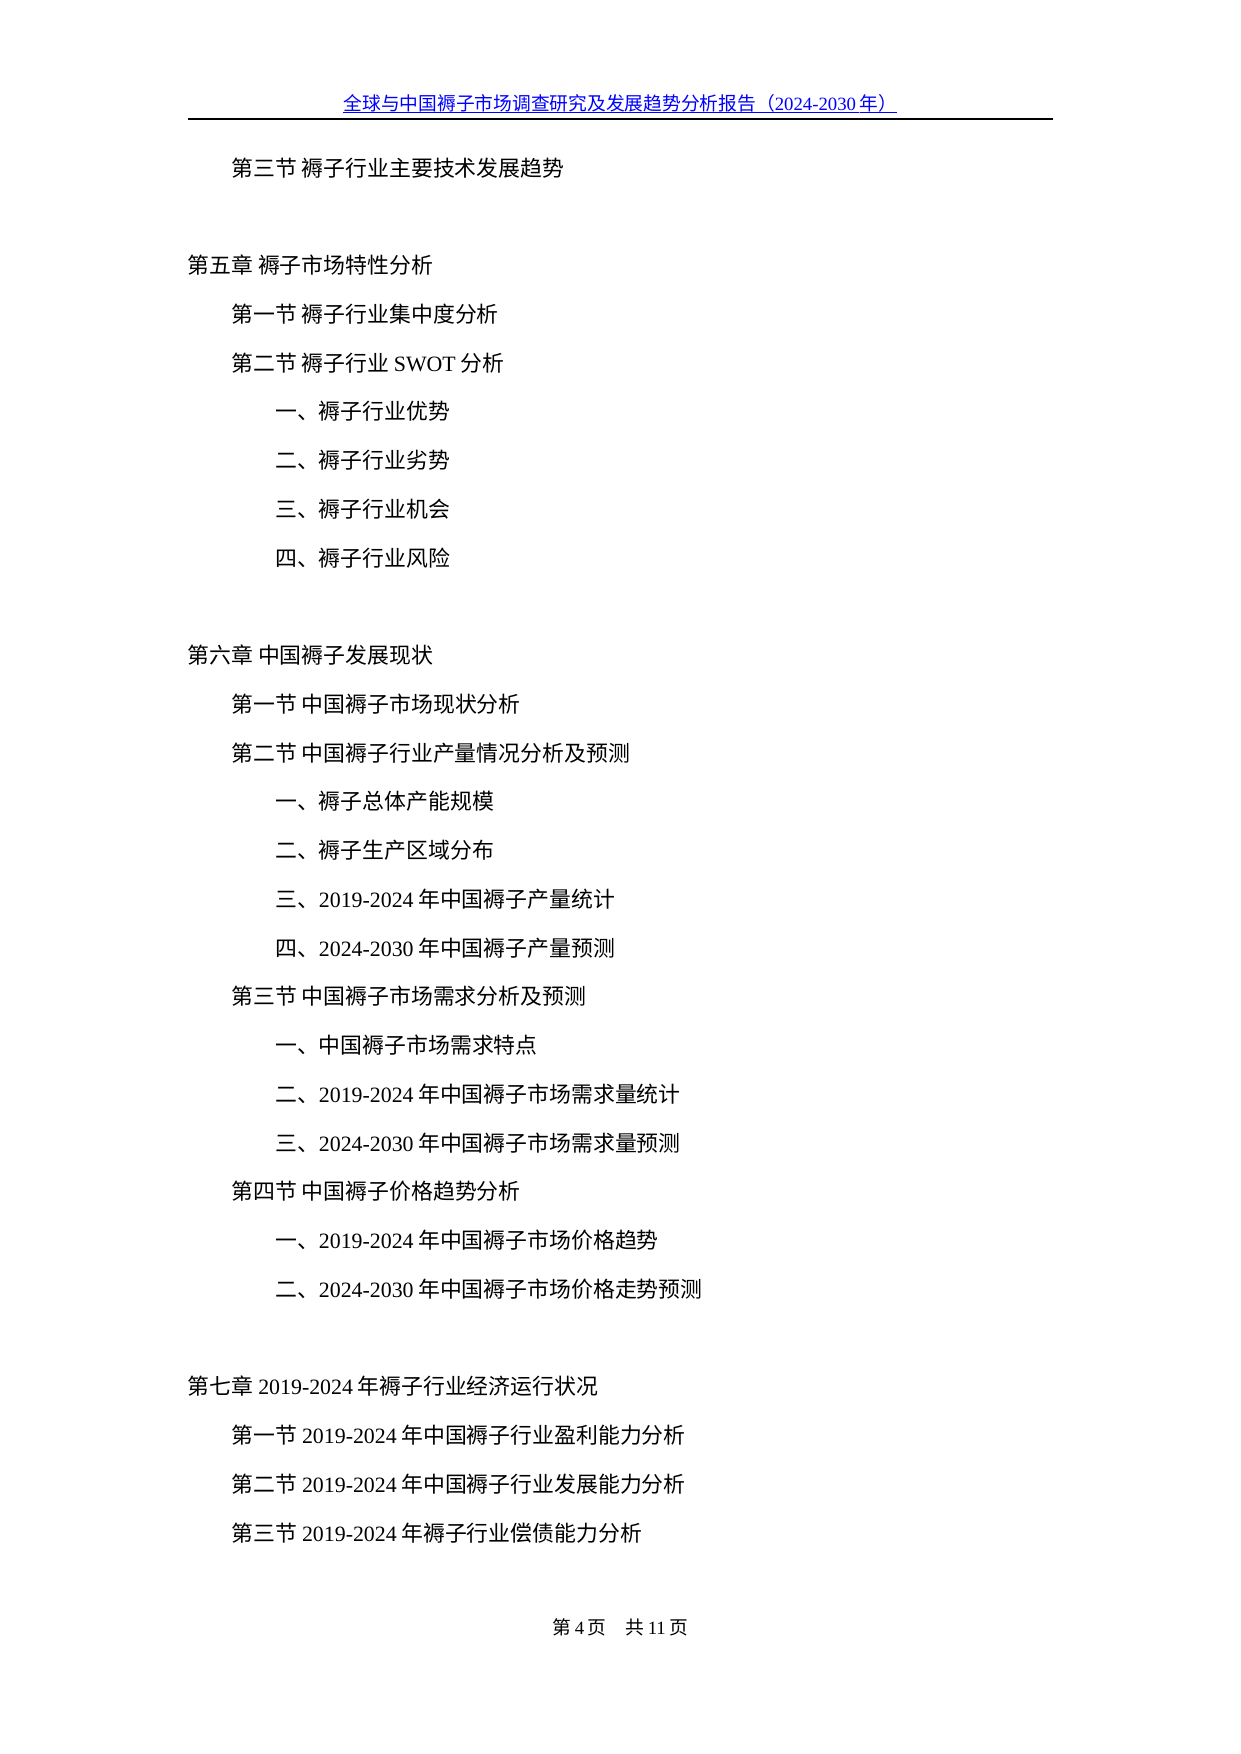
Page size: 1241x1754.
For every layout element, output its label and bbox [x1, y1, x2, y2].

text [187, 150, 1053, 1548]
